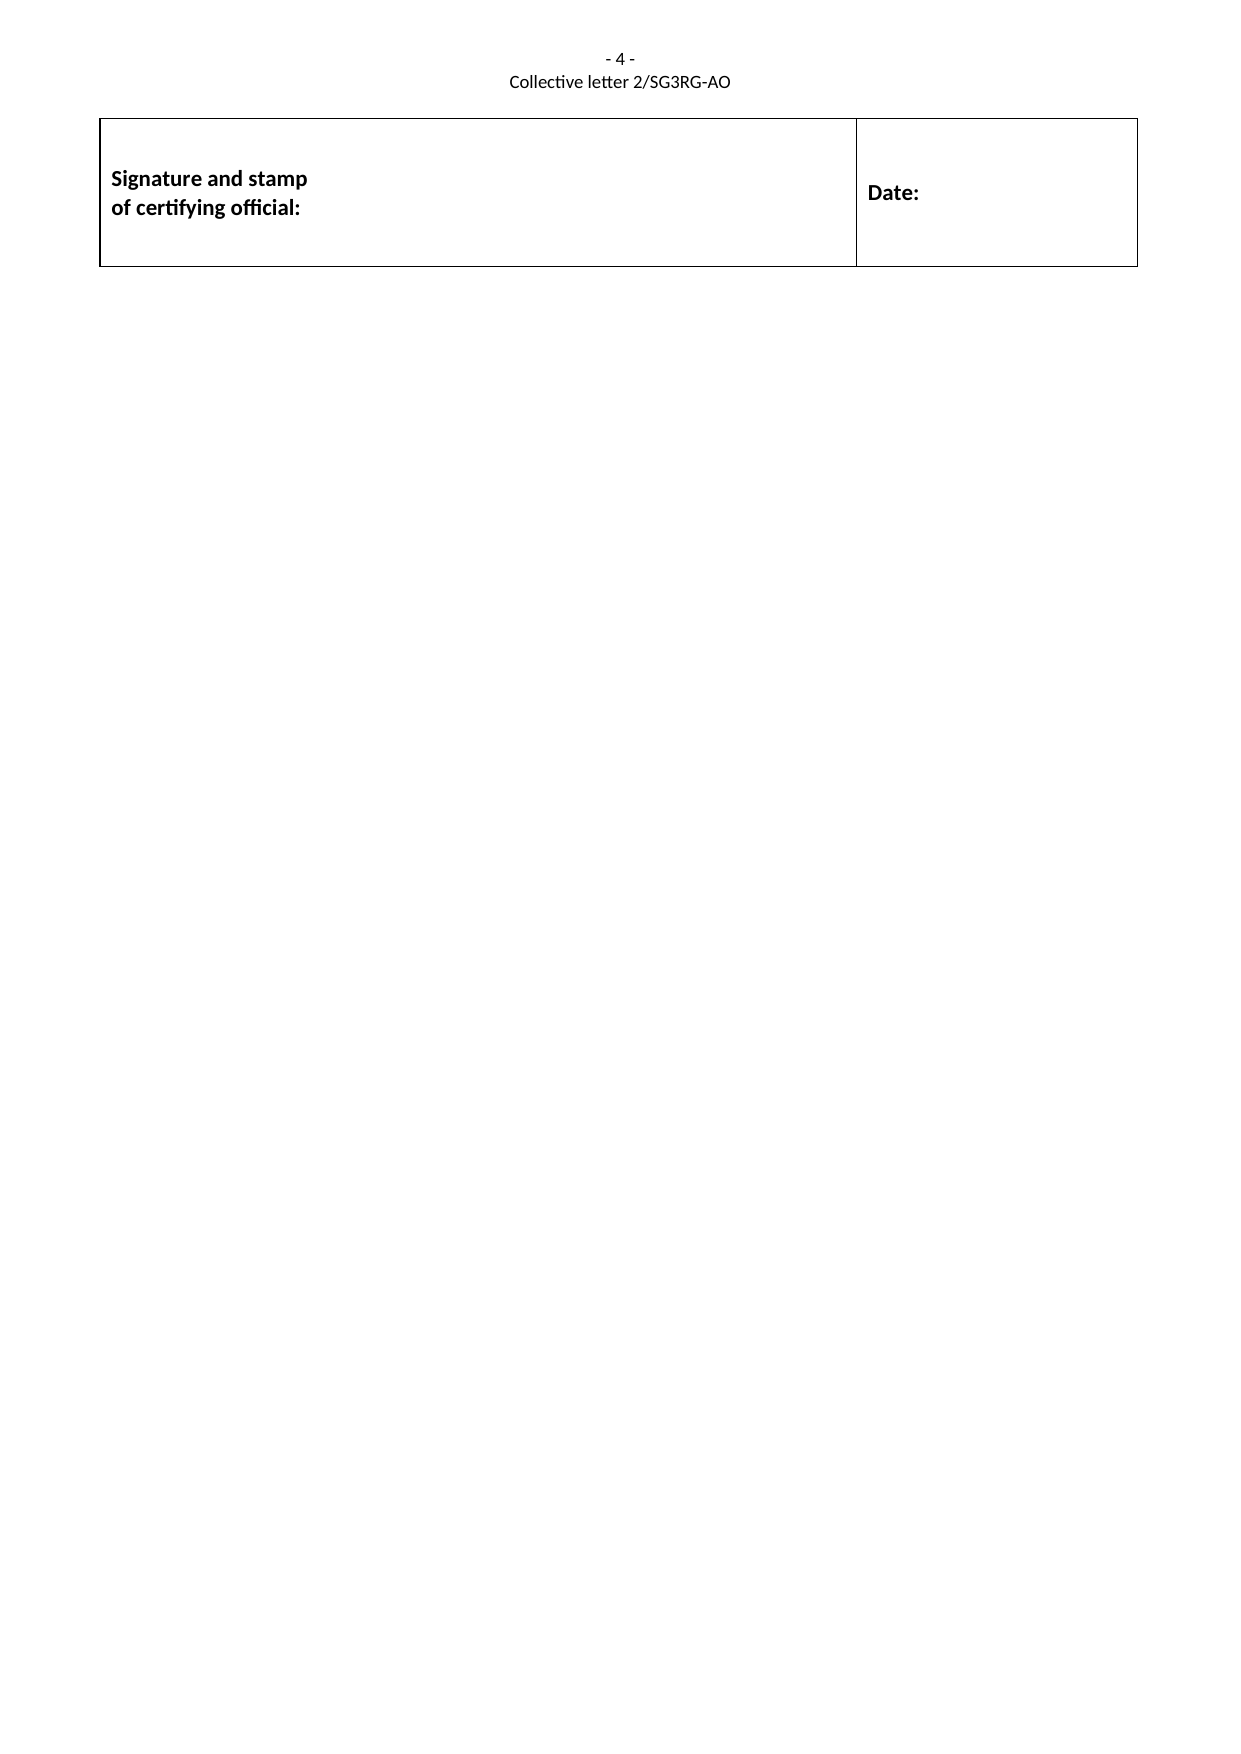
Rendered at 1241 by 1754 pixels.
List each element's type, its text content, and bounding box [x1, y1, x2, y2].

table_cell Signature and stamp of certifying official: [101, 119, 856, 266]
table_cell Date: [857, 119, 1137, 266]
